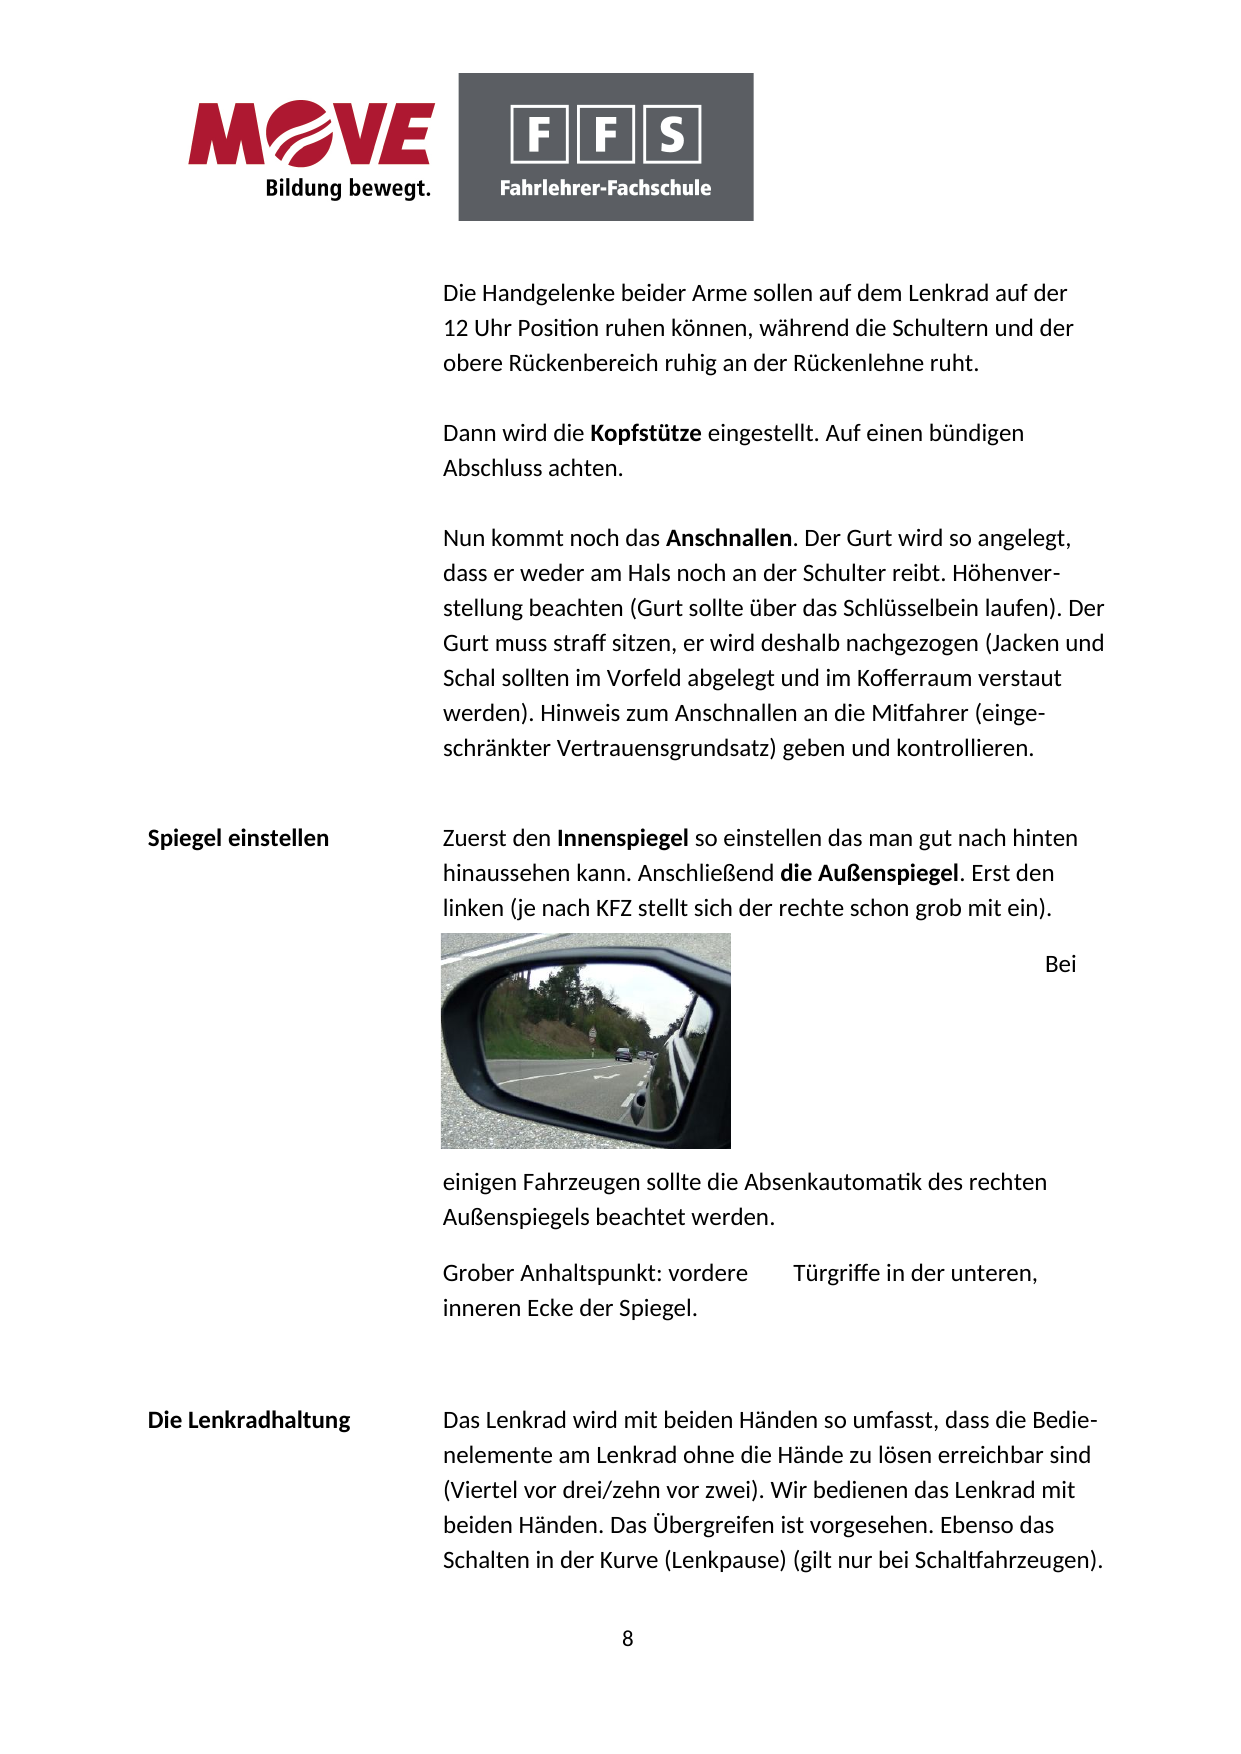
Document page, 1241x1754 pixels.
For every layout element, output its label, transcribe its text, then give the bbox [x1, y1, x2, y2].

picture [163, 73, 754, 221]
list Dann wird die Kopfstütze eingestellt. Auf einen bündigen Abschluss achten. [443, 417, 1107, 482]
list Nun kommt noch das Anschnallen. Der Gurt wird so angelegt, dass er weder am Hals noch an der Schulter reibt. Höhenverstellung beachten (Gurt sollte über das Schlüsselbein laufen). Der Gurt muss straff sitzen, er wird deshalb nachgezogen (Jacken und Schal sollten im Vorfeld abgelegt und im Kofferraum verstaut werden). Hinweis zum Anschnallen an die Mitfahrer (eingeschränkter Vertrauensgrundsatz) geben und kontrollieren. [443, 522, 1107, 762]
text Grober Anhaltspunkt: vordere Türgriffe in der unteren, inneren Ecke der Spiegel. [443, 1257, 1107, 1323]
list Die Handgelenke beider Arme sollen auf dem Lenkrad auf der 12 Uhr Position ruhen können, während die Schultern und der obere Rückenbereich ruhig an der Rückenlehne ruht. [443, 277, 1107, 377]
picture [440, 933, 731, 1149]
text Spiegel einstellen Zuerst den Innenspiegel so einstellen das man gut nach hinten hinaussehen kann. Anschließend die Außenspiegel. Erst den linken (je nach KFZ stellt sich der rechte schon grob mit ein). [148, 823, 1107, 923]
